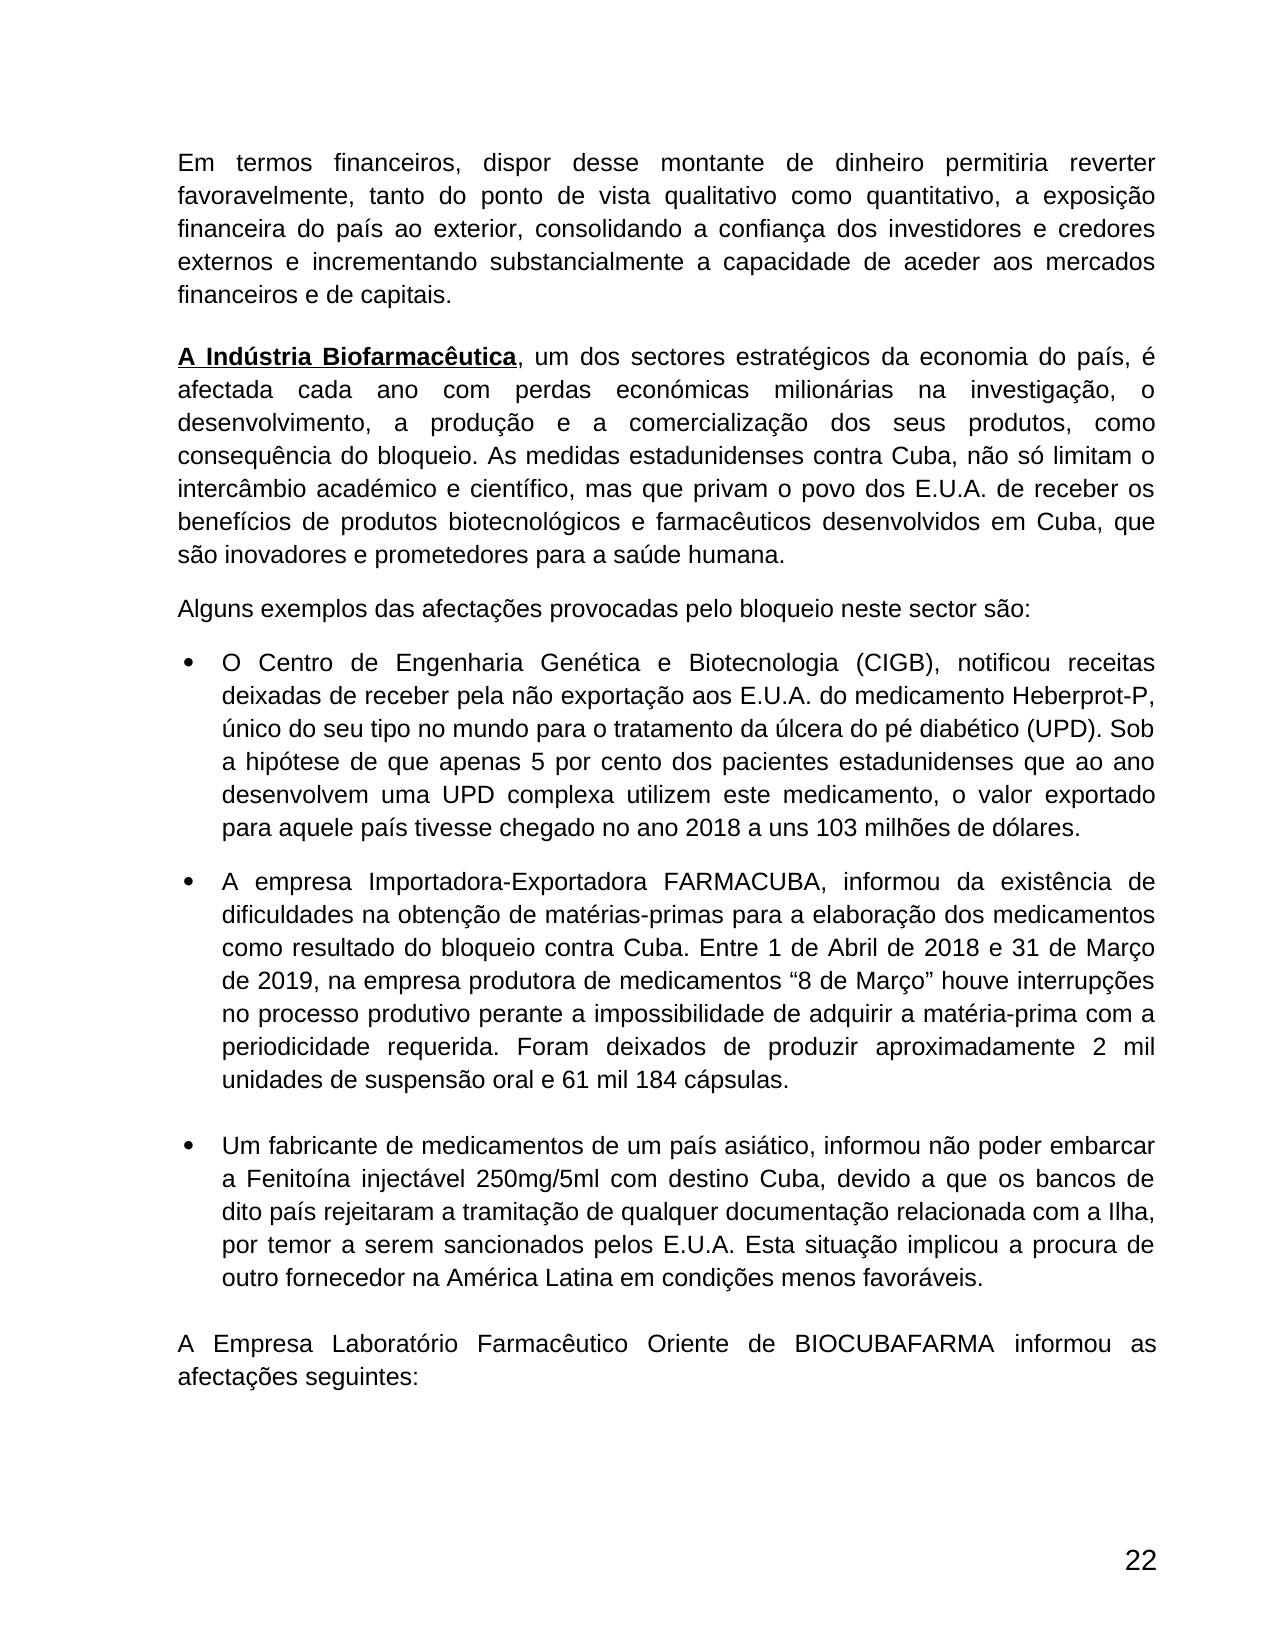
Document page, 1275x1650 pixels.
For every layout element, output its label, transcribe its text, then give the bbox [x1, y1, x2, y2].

text Em termos financeiros, dispor desse montante de dinheiro permitiria reverter favoravelmente, tanto do ponto de vista qualitativo como quantitativo, a exposição financeira do país ao exterior, consolidando a confiança dos investidores e credores externos e incrementando substancialmente a capacidade de aceder aos mercados financeiros e de capitais. [177, 148, 1157, 308]
list Um fabricante de medicamentos de um país asiático, informou não poder embarcar a Fenitoína injectável 250mg/5ml com destino Cuba, devido a que os bancos de dito país rejeitaram a tramitação de qualquer documentação relacionada com a Ilha, por temor a serem sancionados pelos E.U.A. Esta situação implicou a procura de outro fornecedor na América Latina em condições menos favoráveis. [184, 1131, 1157, 1292]
text A Empresa Laboratório Farmacêutico Oriente de BIOCUBAFARMA informou as afectações seguintes: [177, 1329, 1157, 1391]
list A empresa Importadora-Exportadora FARMACUBA, informou da existência de dificuldades na obtenção de matérias-primas para a elaboração dos medicamentos como resultado do bloqueio contra Cuba. Entre 1 de Abril de 2018 e 31 de Março de 2019, na empresa produtora de medicamentos “8 de Março” houve interrupções no processo produtivo perante a impossibilidade de adquirir a matéria-prima com a periodicidade requerida. Foram deixados de produzir aproximadamente 2 mil unidades de suspensão oral e 61 mil 184 cápsulas. [184, 867, 1157, 1094]
text A Indústria Biofarmacêutica, um dos sectores estratégicos da economia do país, é afectada cada ano com perdas económicas milionárias na investigação, o desenvolvimento, a produção e a comercialização dos seus produtos, como consequência do bloqueio. As medidas estadunidenses contra Cuba, não só limitam o intercâmbio académico e científico, mas que privam o povo dos E.U.A. de receber os benefícios de produtos biotecnológicos e farmacêuticos desenvolvidos em Cuba, que são inovadores e prometedores para a saúde humana. [177, 342, 1157, 569]
list O Centro de Engenharia Genética e Biotecnologia (CIGB), notificou receitas deixadas de receber pela não exportação aos E.U.A. do medicamento Heberprot-P, único do seu tipo no mundo para o tratamento da úlcera do pé diabético (UPD). Sob a hipótese de que apenas 5 por cento dos pacientes estadunidenses que ao ano desenvolvem uma UPD complexa utilizem este medicamento, o valor exportado para aquele país tivesse chegado no ano 2018 a uns 103 milhões de dólares. [184, 648, 1157, 842]
text Alguns exemplos das afectações provocadas pelo bloqueio neste sector são: [177, 594, 1157, 623]
